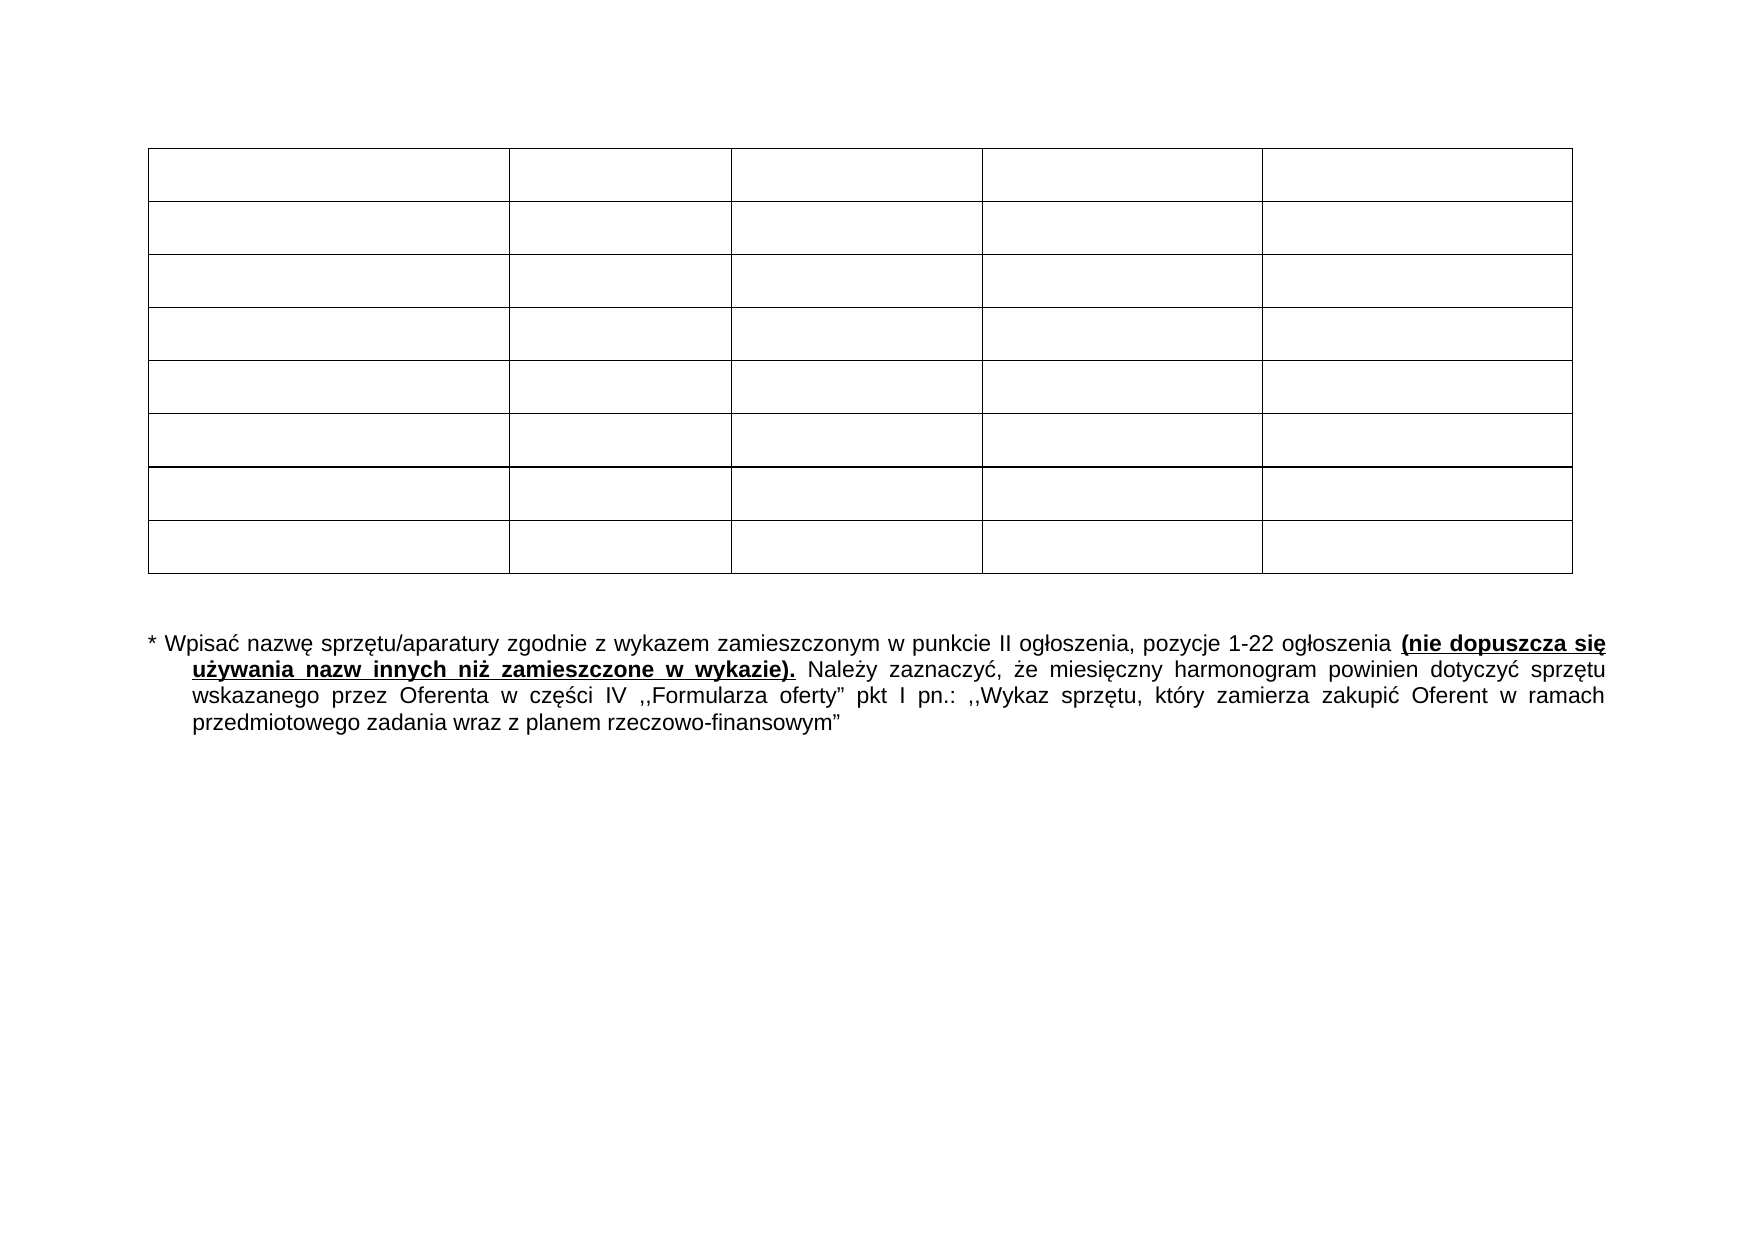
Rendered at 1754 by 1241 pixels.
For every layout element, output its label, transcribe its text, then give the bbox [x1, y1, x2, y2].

table_cell [983, 468, 1262, 519]
table_cell [149, 361, 509, 413]
table_cell [983, 414, 1262, 466]
table_cell [1263, 255, 1572, 307]
table_cell [732, 361, 982, 413]
table_cell [149, 149, 509, 201]
table_cell [149, 468, 509, 519]
table_cell [510, 521, 731, 573]
text * Wpisać nazwę sprzętu/aparatury zgodnie z wykazem zamieszczonym w punkcie II ogłoszenia, pozycje 1-22 ogłoszenia (nie dopuszcza się używania nazw innych niż zamieszczone w wykazie). Należy zaznaczyć, że miesięczny harmonogram powinien dotyczyć sprzętu wskazanego przez Oferenta w części IV ,,Formularza oferty” pkt I pn.: ,,Wykaz sprzętu, który zamierza zakupić Oferent w ramach przedmiotowego zadania wraz z planem rzeczowo-finansowym” [148, 630, 1606, 735]
table_cell [732, 521, 982, 573]
table_cell [1263, 414, 1572, 466]
table_cell [983, 255, 1262, 307]
table_cell [732, 468, 982, 519]
table_cell [983, 308, 1262, 360]
table_cell [510, 149, 731, 201]
table_cell [510, 308, 731, 360]
table_cell [1263, 361, 1572, 413]
table_cell [983, 149, 1262, 201]
table_cell [1263, 521, 1572, 573]
table_cell [732, 202, 982, 254]
table_cell [510, 414, 731, 466]
table_cell [149, 202, 509, 254]
table_cell [732, 414, 982, 466]
table_cell [510, 468, 731, 519]
table_cell [732, 308, 982, 360]
table_cell [149, 521, 509, 573]
table_cell [510, 361, 731, 413]
table_cell [149, 255, 509, 307]
table_cell [1263, 202, 1572, 254]
table_cell [510, 202, 731, 254]
table_cell [1263, 468, 1572, 519]
table_cell [732, 149, 982, 201]
table_cell [1263, 308, 1572, 360]
table_cell [149, 308, 509, 360]
table_cell [983, 521, 1262, 573]
table_cell [1263, 149, 1572, 201]
table_cell [510, 255, 731, 307]
table_cell [983, 202, 1262, 254]
table_cell [983, 361, 1262, 413]
table_cell [732, 255, 982, 307]
table_cell [149, 414, 509, 466]
